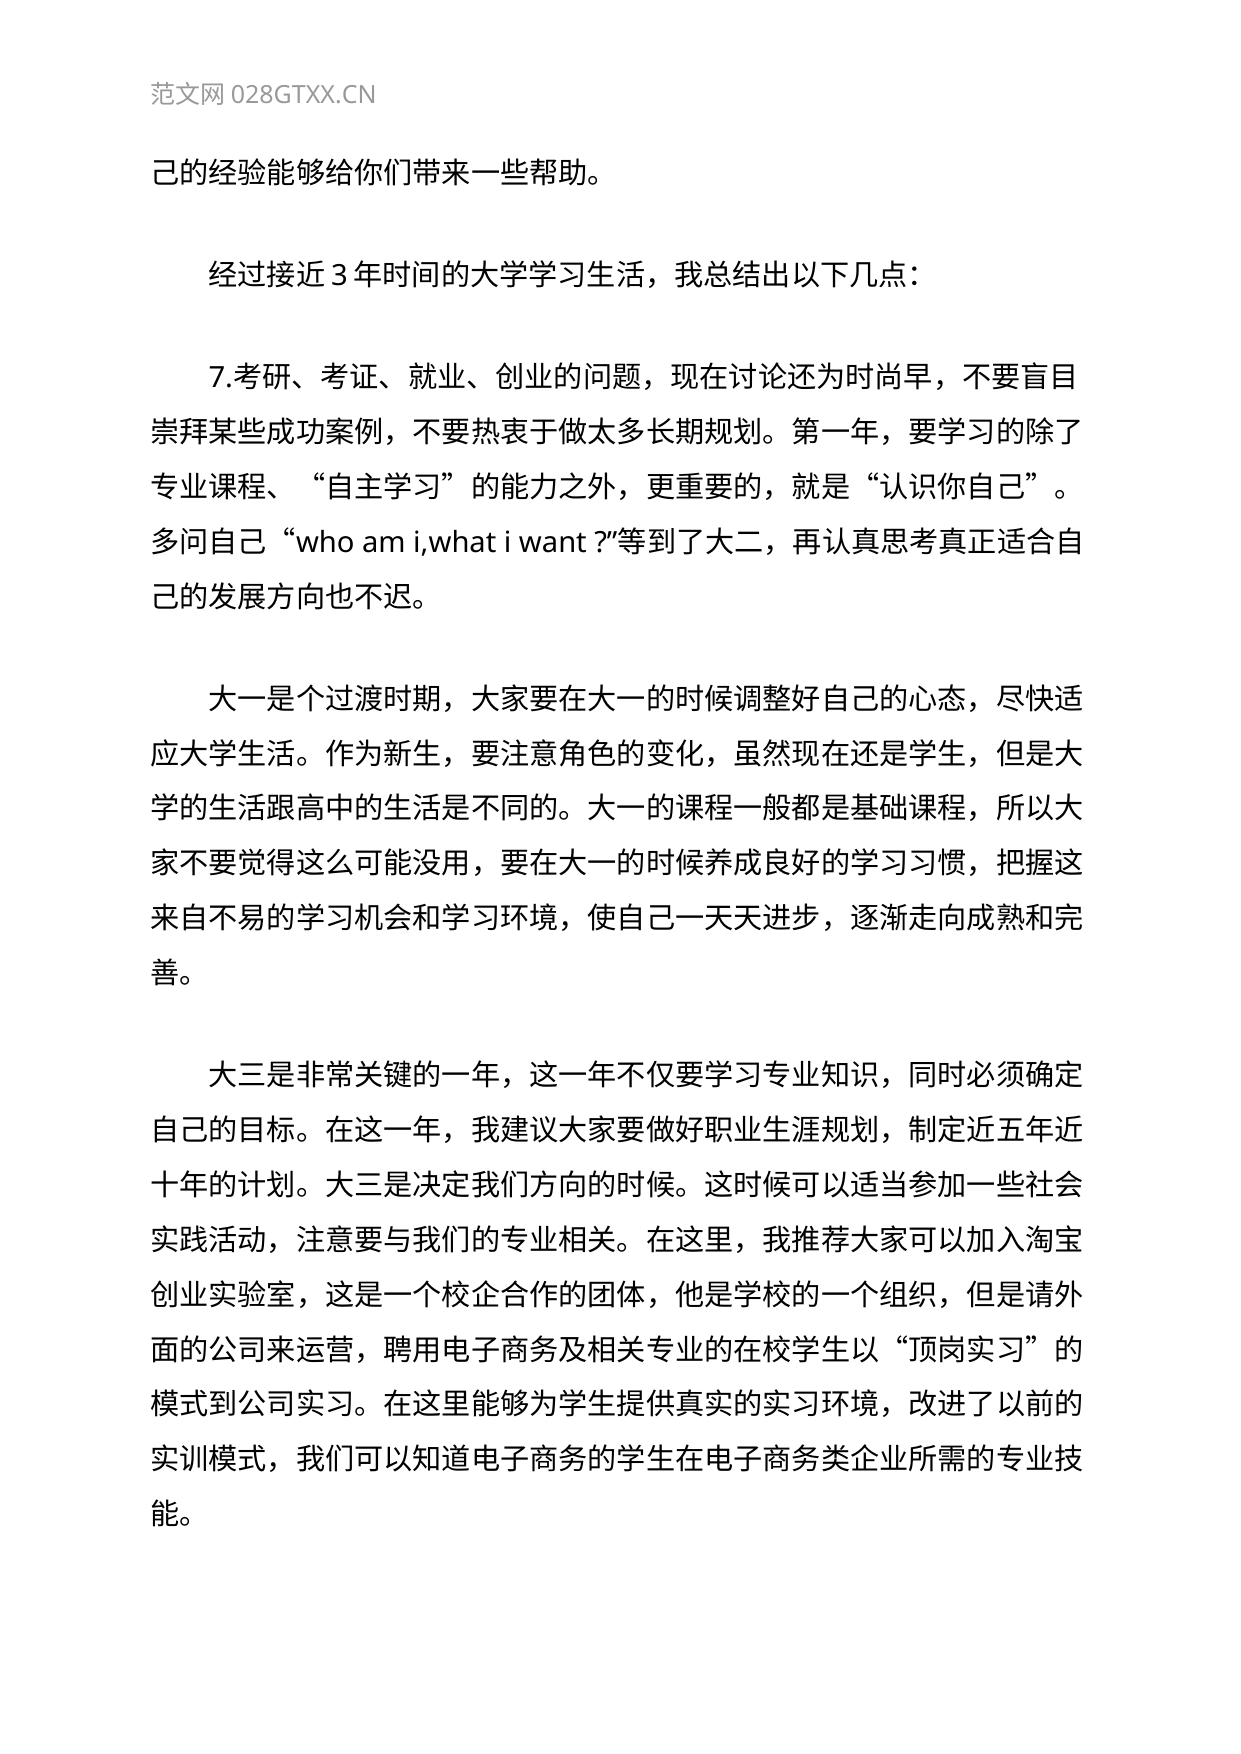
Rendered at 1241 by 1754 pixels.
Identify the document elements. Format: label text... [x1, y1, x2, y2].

text 经过接近3年时间的大学学习生活，我总结出以下几点： [150, 252, 1090, 294]
text 7.考研、考证、就业、创业的问题，现在讨论还为时尚早，不要盲目崇拜某些成功案例，不要热衷于做太多长期规划。第一年，要学习的除了专业课程、“自主学习”的能力之外，更重要的，就是“认识你自己”。多问自己“who am i,what i want ?”等到了大二，再认真思考真正适合自己的发展方向也不迟。 [150, 354, 1090, 616]
text 大一是个过渡时期，大家要在大一的时候调整好自己的心态，尽快适应大学生活。作为新生，要注意角色的变化，虽然现在还是学生，但是大学的生活跟高中的生活是不同的。大一的课程一般都是基础课程，所以大家不要觉得这么可能没用，要在大一的时候养成良好的学习习惯，把握这来自不易的学习机会和学习环境，使自己一天天进步，逐渐走向成熟和完善。 [150, 675, 1090, 992]
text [150, 150, 1090, 192]
text 大三是非常关键的一年，这一年不仅要学习专业知识，同时必须确定自己的目标。在这一年，我建议大家要做好职业生涯规划，制定近五年近十年的计划。大三是决定我们方向的时候。这时候可以适当参加一些社会实践活动，注意要与我们的专业相关。在这里，我推荐大家可以加入淘宝创业实验室，这是一个校企合作的团体，他是学校的一个组织，但是请外面的公司来运营，聘用电子商务及相关专业的在校学生以“顶岗实习”的模式到公司实习。在这里能够为学生提供真实的实习环境，改进了以前的实训模式，我们可以知道电子商务的学生在电子商务类企业所需的专业技能。 [150, 1052, 1090, 1533]
